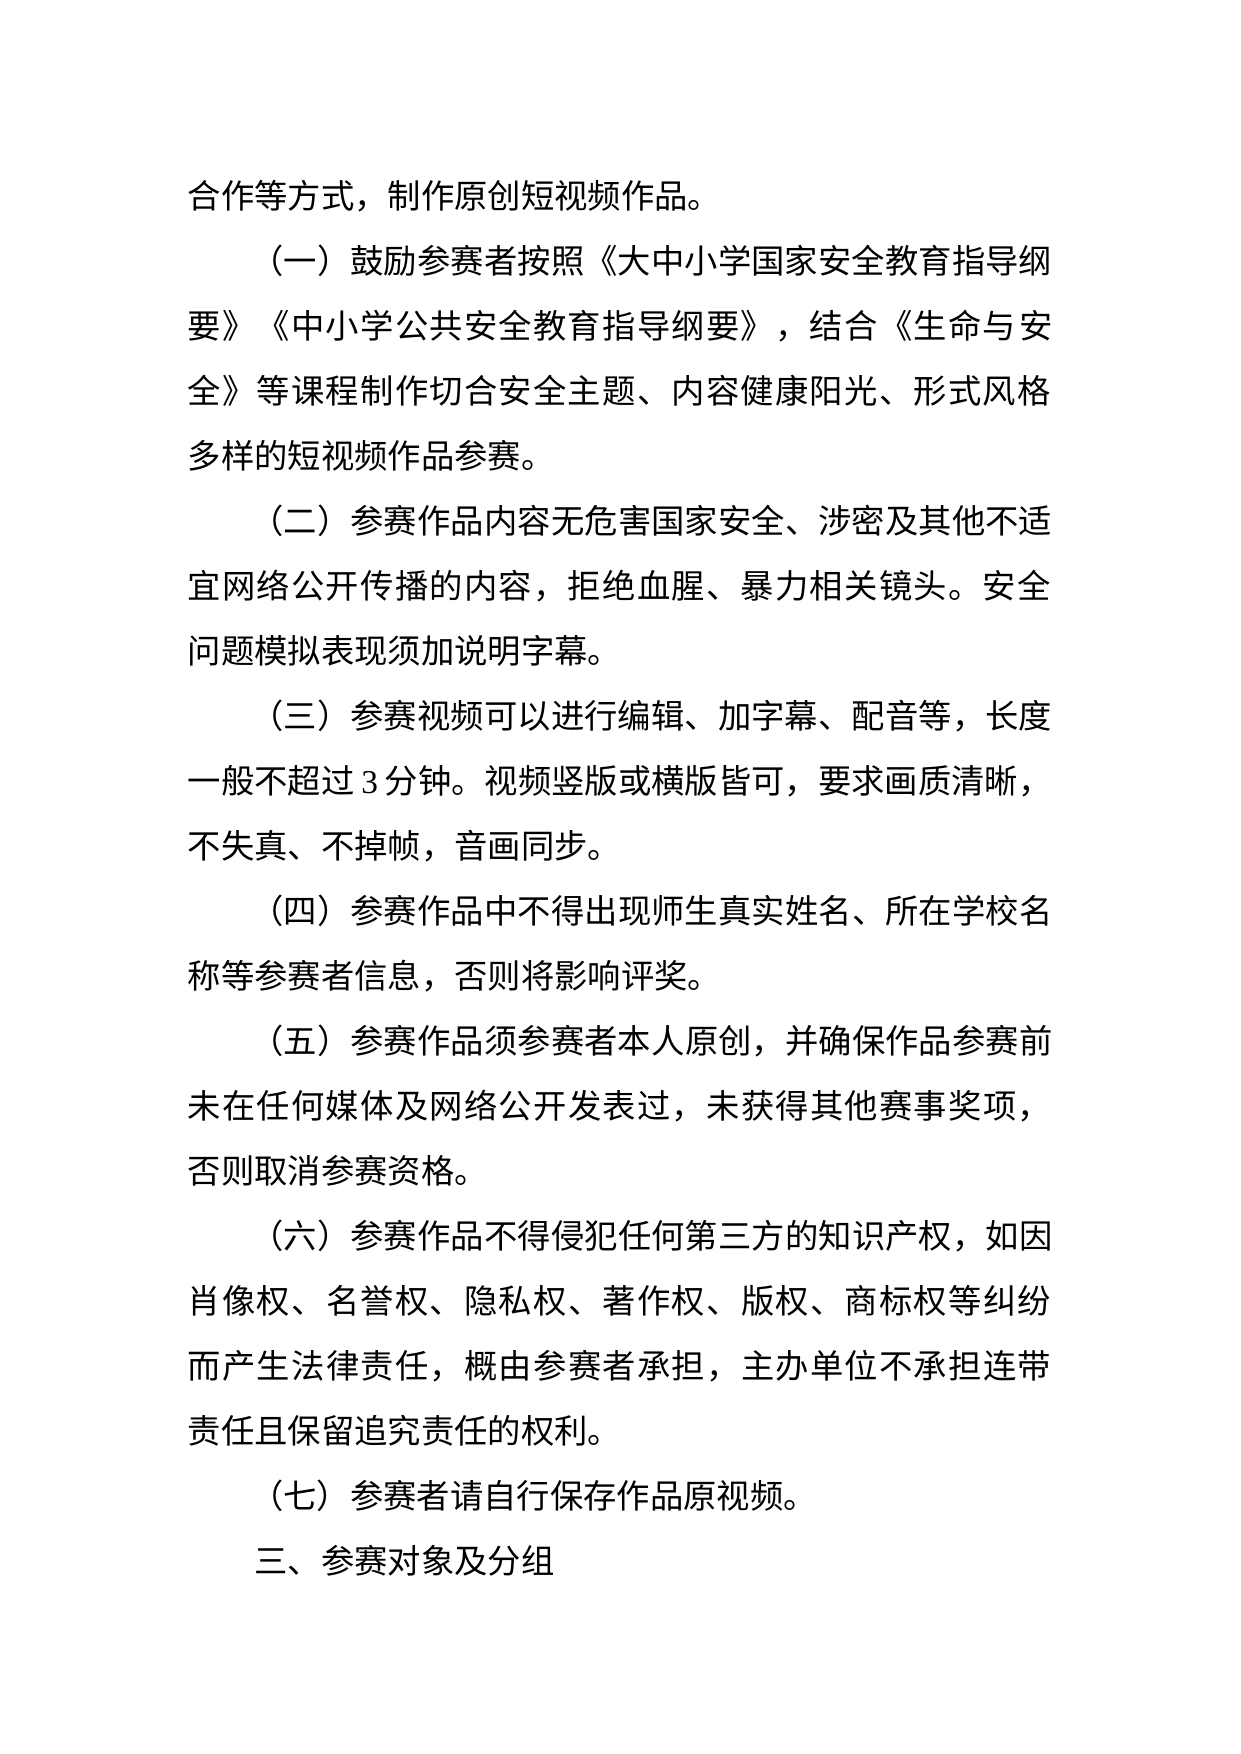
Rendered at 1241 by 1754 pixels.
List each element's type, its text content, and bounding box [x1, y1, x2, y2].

text （二）参赛作品内容无危害国家安全、涉密及其他不适宜网络公开传播的内容，拒绝血腥、暴力相关镜头。安全问题模拟表现须加说明字幕。 [187, 487, 1053, 682]
text （一）鼓励参赛者按照《大中小学国家安全教育指导纲要》《中小学公共安全教育指导纲要》，结合《生命与安全》等课程制作切合安全主题、内容健康阳光、形式风格多样的短视频作品参赛。 [187, 227, 1053, 487]
text 三、参赛对象及分组 [187, 1527, 1053, 1592]
text （六）参赛作品不得侵犯任何第三方的知识产权，如因肖像权、名誉权、隐私权、著作权、版权、商标权等纠纷而产生法律责任，概由参赛者承担，主办单位不承担连带责任且保留追究责任的权利。 [187, 1202, 1053, 1462]
text （五）参赛作品须参赛者本人原创，并确保作品参赛前未在任何媒体及网络公开发表过，未获得其他赛事奖项，否则取消参赛资格。 [187, 1007, 1053, 1202]
text （四）参赛作品中不得出现师生真实姓名、所在学校名称等参赛者信息，否则将影响评奖。 [187, 877, 1053, 1007]
text （三）参赛视频可以进行编辑、加字幕、配音等，长度一般不超过3分钟。视频竖版或横版皆可，要求画质清晰，不失真、不掉帧，音画同步。 [187, 682, 1053, 877]
text （七）参赛者请自行保存作品原视频。 [187, 1462, 1053, 1527]
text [187, 162, 1053, 227]
